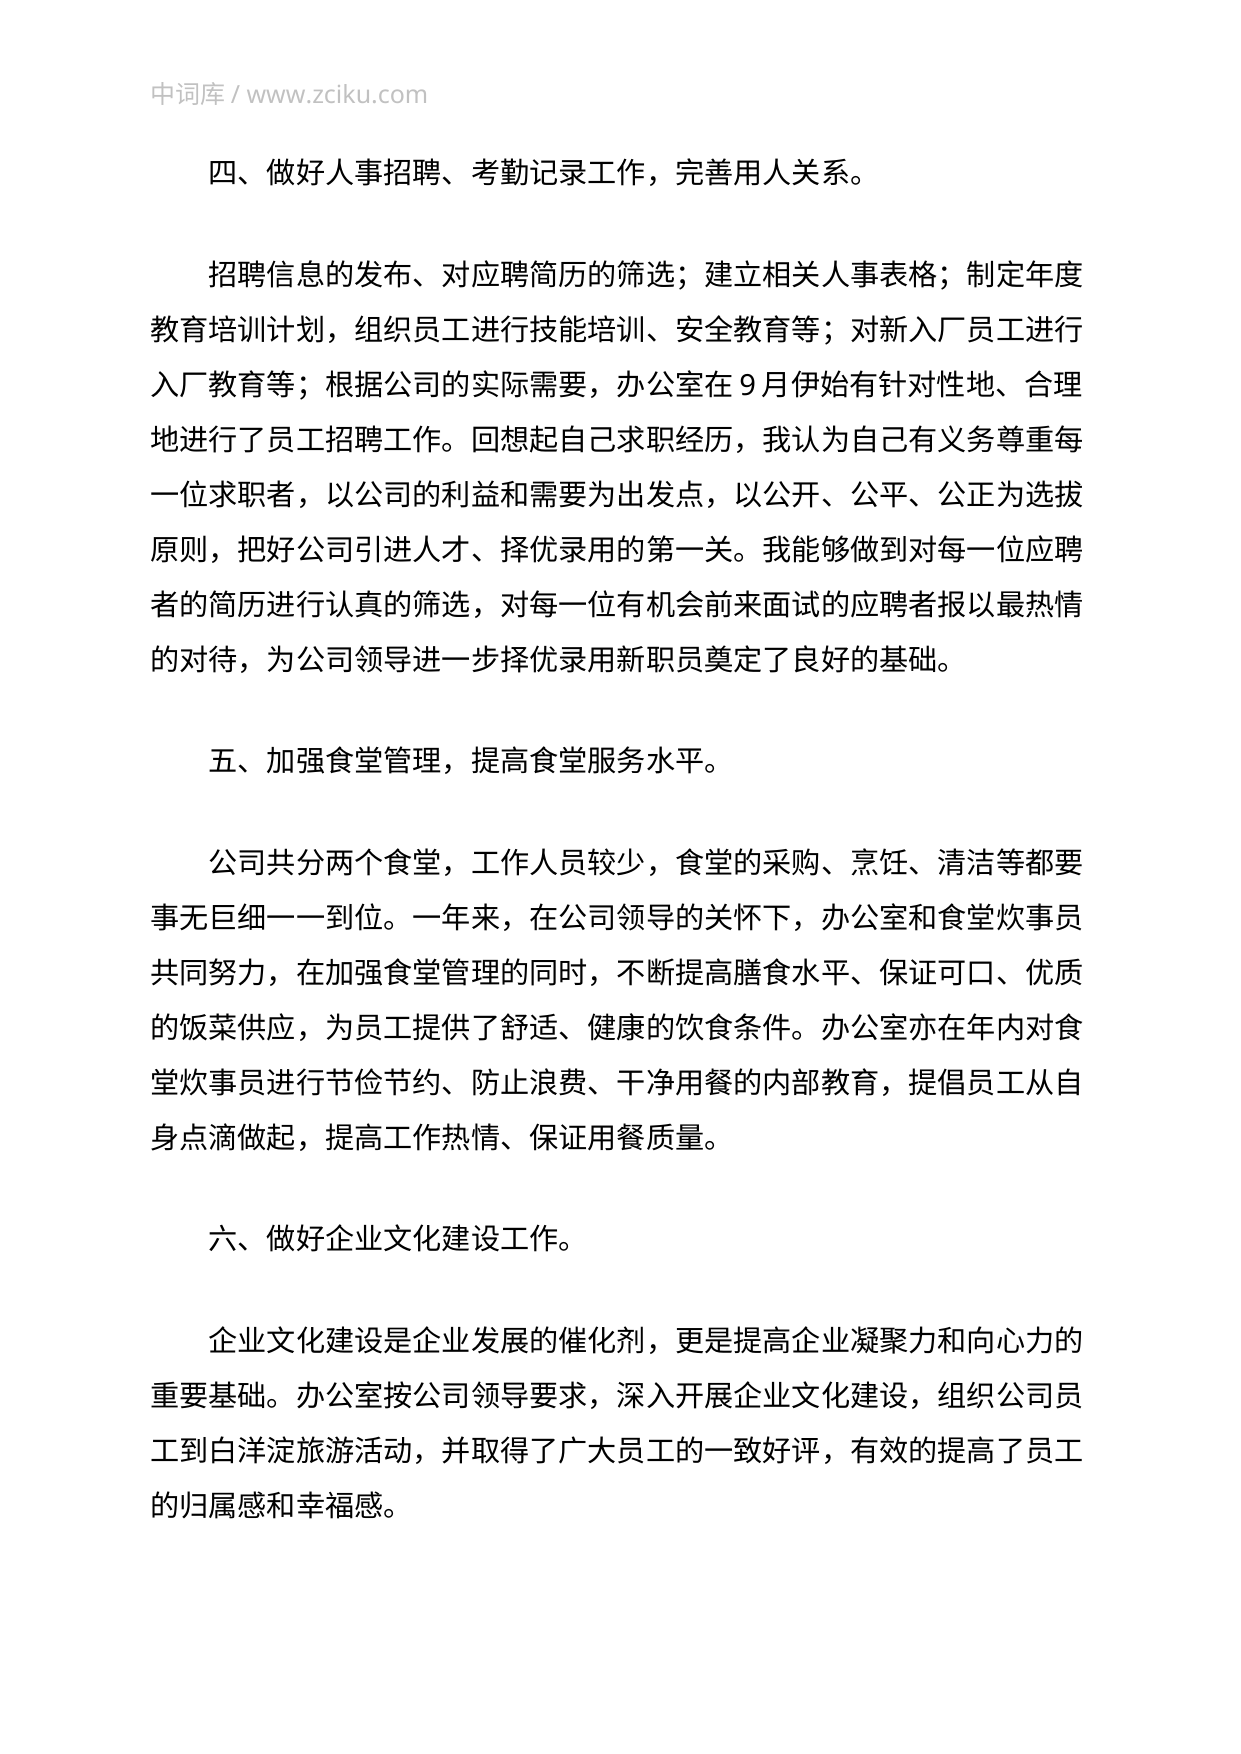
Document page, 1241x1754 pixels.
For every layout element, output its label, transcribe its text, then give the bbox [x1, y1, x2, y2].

text 招聘信息的发布、对应聘简历的筛选；建立相关人事表格；制定年度教育培训计划，组织员工进行技能培训、安全教育等；对新入厂员工进行入厂教育等；根据公司的实际需要，办公室在9月伊始有针对性地、合理地进行了员工招聘工作。回想起自己求职经历，我认为自己有义务尊重每一位求职者，以公司的利益和需要为出发点，以公开、公平、公正为选拔原则，把好公司引进人才、择优录用的第一关。我能够做到对每一位应聘者的简历进行认真的筛选，对每一位有机会前来面试的应聘者报以最热情的对待，为公司领导进一步择优录用新职员奠定了良好的基础。 [150, 252, 1090, 678]
text 企业文化建设是企业发展的催化剂，更是提高企业凝聚力和向心力的重要基础。办公室按公司领导要求，深入开展企业文化建设，组织公司员工到白洋淀旅游活动，并取得了广大员工的一致好评，有效的提高了员工的归属感和幸福感。 [150, 1318, 1090, 1525]
text 四、做好人事招聘、考勤记录工作，完善用人关系。 [150, 150, 1090, 192]
text 六、做好企业文化建设工作。 [150, 1216, 1090, 1258]
text 五、加强食堂管理，提高食堂服务水平。 [150, 738, 1090, 780]
text 公司共分两个食堂，工作人员较少，食堂的采购、烹饪、清洁等都要事无巨细一一到位。一年来，在公司领导的关怀下，办公室和食堂炊事员共同努力，在加强食堂管理的同时，不断提高膳食水平、保证可口、优质的饭菜供应，为员工提供了舒适、健康的饮食条件。办公室亦在年内对食堂炊事员进行节俭节约、防止浪费、干净用餐的内部教育，提倡员工从自身点滴做起，提高工作热情、保证用餐质量。 [150, 840, 1090, 1156]
